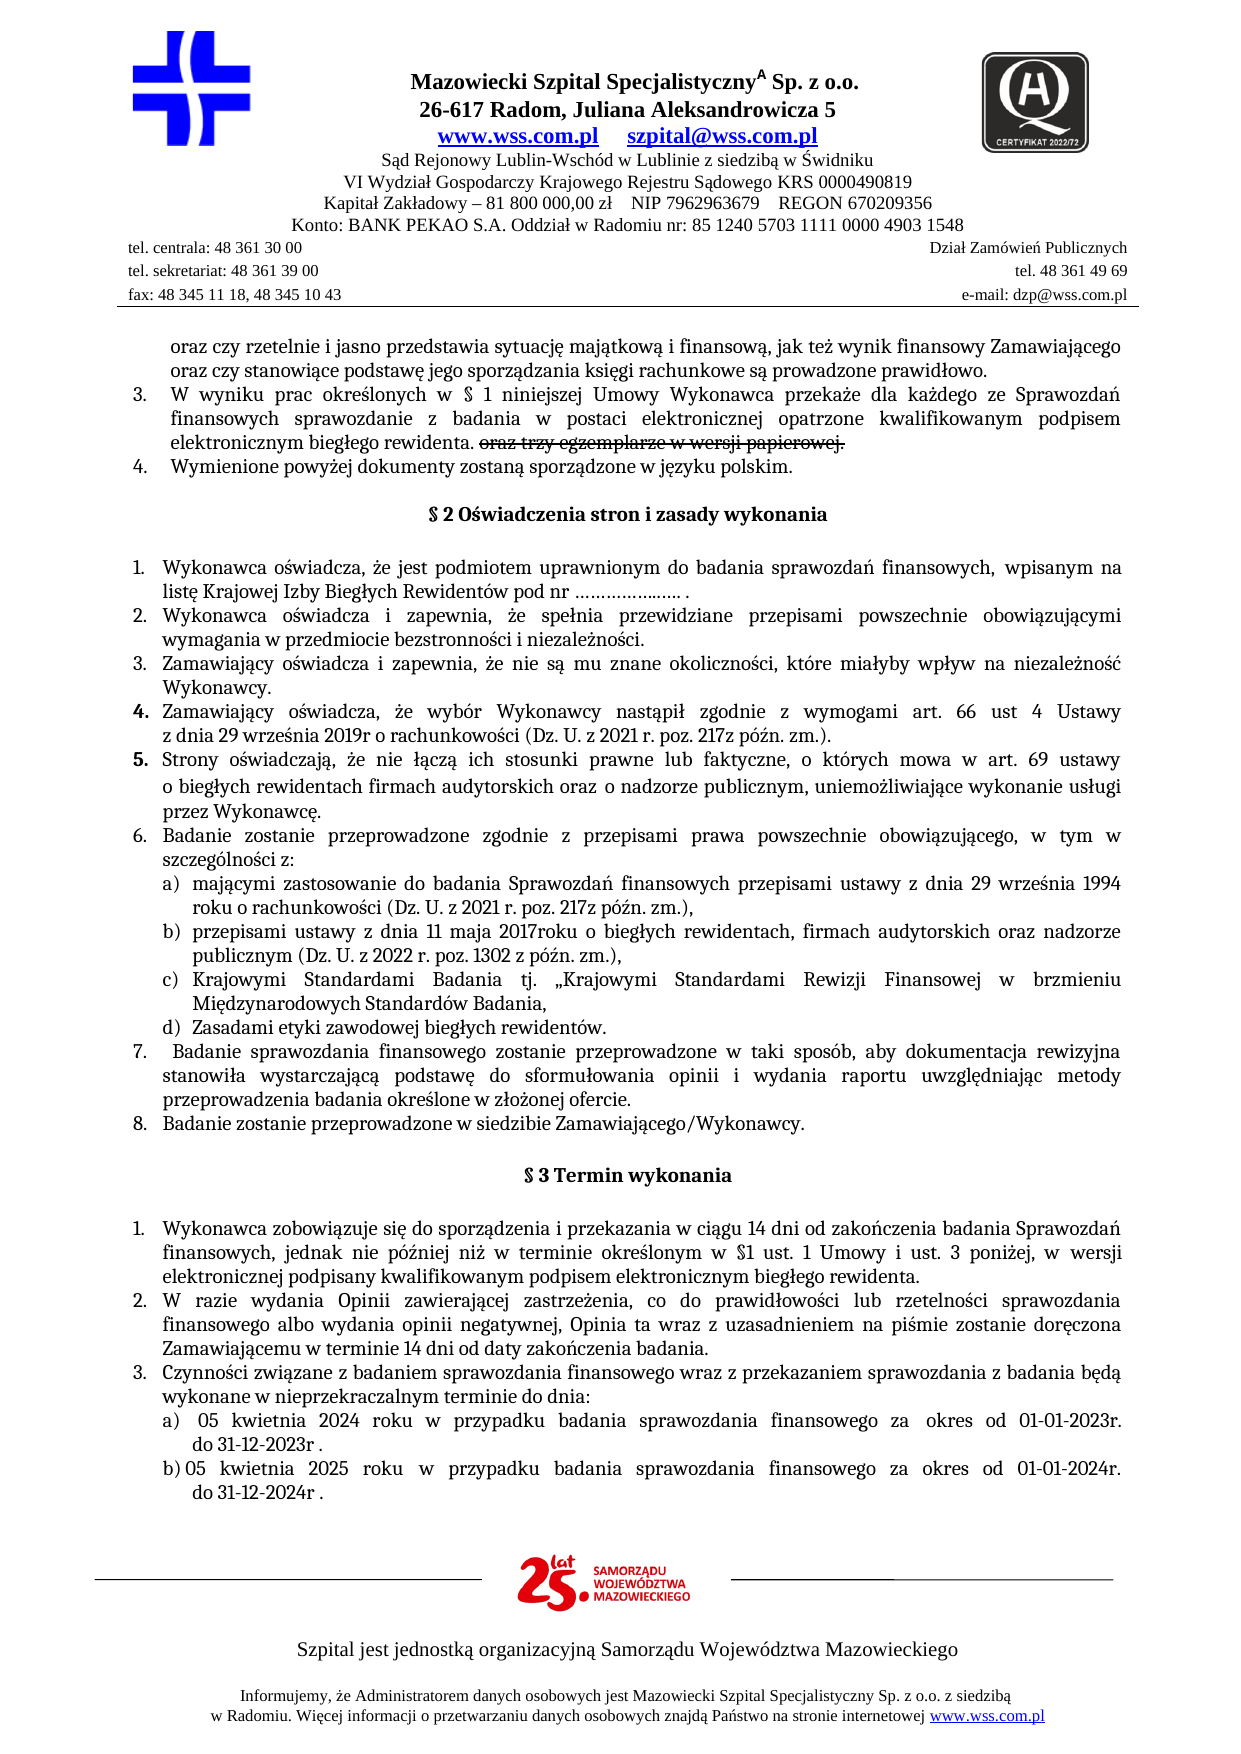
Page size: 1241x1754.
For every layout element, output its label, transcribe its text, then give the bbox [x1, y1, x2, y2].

text § 3 Termin wykonania [133, 1164, 1122, 1188]
picture [482, 1523, 731, 1648]
list Wykonawca oświadcza i zapewnia, że spełnia przewidziane przepisami powszechnie obowiązującymi wymagania w przedmiocie bezstronności i niezależności. [133, 603, 1122, 651]
list mającymi zastosowanie do badania Sprawozdań finansowych przepisami ustawy z dnia 29 września 1994 roku o rachunkowości (Dz. U. z 2021 r. poz. 217z późn. zm.), [162, 872, 1122, 920]
list Zasadami etyki zawodowej biegłych rewidentów. [162, 1016, 1122, 1039]
picture [132, 31, 252, 146]
picture [981, 52, 1089, 153]
list Zamawiający oświadcza, że wybór Wykonawcy nastąpił zgodnie z wymogami art. 66 ust 4 Ustawy z dnia 29 września 2019r o rachunkowości (Dz. U. z 2021 r. poz. 217z późn. zm.). [133, 699, 1122, 747]
list Krajowymi Standardami Badania tj. „Krajowymi Standardami Rewizji Finansowej w brzmieniu Międzynarodowych Standardów Badania, [162, 968, 1122, 1016]
list Wymienione powyżej dokumenty zostaną sporządzone w języku polskim. [133, 455, 1122, 479]
list W wyniku prac określonych w § 1 niniejszej Umowy Wykonawca przekaże dla każdego ze Sprawozdań finansowych sprawozdanie z badania w postaci elektronicznej opatrzone kwalifikowanym podpisem elektronicznym biegłego rewidenta. oraz trzy egzemplarze w wersji papierowej. [133, 383, 1122, 455]
list Wykonawca zobowiązuje się do sporządzenia i przekazania w ciągu 14 dni od zakończenia badania Sprawozdań finansowych, jednak nie później niż w terminie określonym w §1 ust. 1 Umowy i ust. 3 poniżej, w wersji elektronicznej podpisany kwalifikowanym podpisem elektronicznym biegłego rewidenta. [133, 1217, 1122, 1289]
list W razie wydania Opinii zawierającej zastrzeżenia, co do prawidłowości lub rzetelności sprawozdania finansowego albo wydania opinii negatywnej, Opinia ta wraz z uzasadnieniem na piśmie zostanie doręczona Zamawiającemu w terminie 14 dni od daty zakończenia badania. [133, 1289, 1122, 1361]
text § 2 Oświadczenia stron i zasady wykonania [133, 503, 1122, 527]
list przepisami ustawy z dnia 11 maja 2017roku o biegłych rewidentach, firmach audytorskich oraz nadzorze publicznym (Dz. U. z 2022 r. poz. 1302 z późn. zm.), [162, 920, 1122, 968]
list 05 kwietnia 2025 roku w przypadku badania sprawozdania finansowego za okres od 01-01-2024r. do 31-12-2024r . [162, 1456, 1122, 1504]
list Wykonawca oświadcza, że jest podmiotem uprawnionym do badania sprawozdań finansowych, wpisanym na listę Krajowej Izby Biegłych Rewidentów pod nr ……………..…. . [133, 556, 1122, 603]
list Strony oświadczają, że nie łączą ich stosunki prawne lub faktyczne, o których mowa w art. 69 ustawy o biegłych rewidentach firmach audytorskich oraz o nadzorze publicznym, uniemożliwiające wykonanie usługi przez Wykonawcę. [133, 747, 1122, 824]
list 05 kwietnia 2024 roku w przypadku badania sprawozdania finansowego za okres od 01-01-2023r. do 31-12-2023r . [162, 1408, 1122, 1456]
list Badanie zostanie przeprowadzone zgodnie z przepisami prawa powszechnie obowiązującego, w tym w szczególności z: [133, 824, 1122, 872]
list Zamawiający oświadcza i zapewnia, że nie są mu znane okoliczności, które miałyby wpływ na niezależność Wykonawcy. [133, 651, 1122, 699]
list Badanie sprawozdania finansowego zostanie przeprowadzone w taki sposób, aby dokumentacja rewizyjna stanowiła wystarczającą podstawę do sformułowania opinii i wydania raportu uwzględniając metody przeprowadzenia badania określone w złożonej ofercie. [133, 1039, 1122, 1111]
list Czynności związane z badaniem sprawozdania finansowego wraz z przekazaniem sprawozdania z badania będą wykonane w nieprzekraczalnym terminie do dnia: [133, 1361, 1122, 1408]
list Badanie zostanie przeprowadzone w siedzibie Zamawiającego/Wykonawcy. [133, 1111, 1122, 1135]
